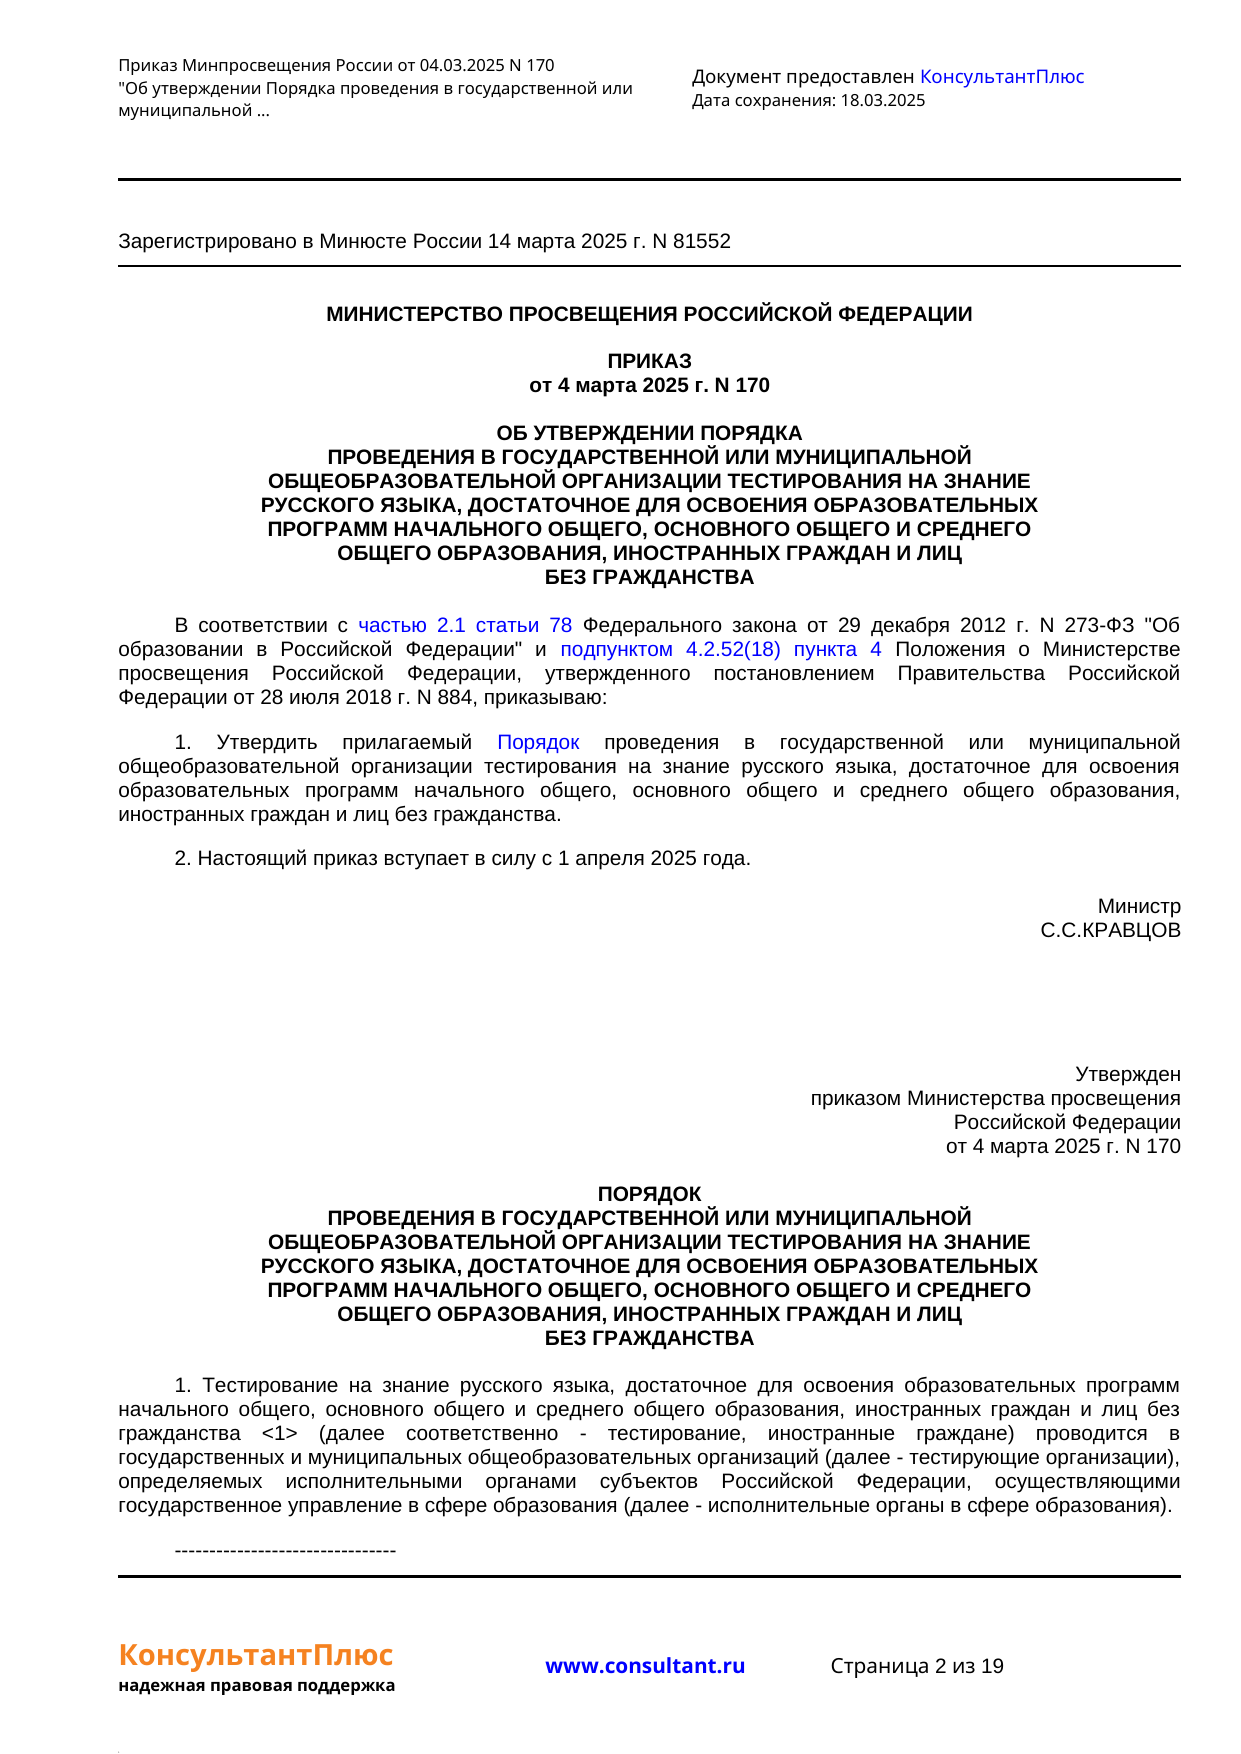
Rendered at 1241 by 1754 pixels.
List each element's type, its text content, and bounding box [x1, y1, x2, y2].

text Российской Федерации [118, 1110, 1181, 1134]
title ПРОГРАММ НАЧАЛЬНОГО ОБЩЕГО, ОСНОВНОГО ОБЩЕГО И СРЕДНЕГО [118, 1277, 1181, 1301]
title ПРОВЕДЕНИЯ В ГОСУДАРСТВЕННОЙ ИЛИ МУНИЦИПАЛЬНОЙ [118, 1206, 1181, 1229]
text -------------------------------- [118, 1538, 1181, 1562]
text Министр [118, 894, 1181, 918]
title БЕЗ ГРАЖДАНСТВА [118, 1325, 1181, 1349]
title ПРОГРАММ НАЧАЛЬНОГО ОБЩЕГО, ОСНОВНОГО ОБЩЕГО И СРЕДНЕГО [118, 517, 1181, 541]
title ОБ УТВЕРЖДЕНИИ ПОРЯДКА [118, 421, 1181, 445]
title ОБЩЕГО ОБРАЗОВАНИЯ, ИНОСТРАННЫХ ГРАЖДАН И ЛИЦ [118, 541, 1181, 565]
title ОБЩЕОБРАЗОВАТЕЛЬНОЙ ОРГАНИЗАЦИИ ТЕСТИРОВАНИЯ НА ЗНАНИЕ [118, 1229, 1181, 1253]
title МИНИСТЕРСТВО ПРОСВЕЩЕНИЯ РОССИЙСКОЙ ФЕДЕРАЦИИ [118, 301, 1181, 325]
text 1. Утвердить прилагаемый Порядок проведения в государственной или муниципальной общеобразовательной организации тестирования на знание русского языка, достаточное для освоения образовательных программ начального общего, основного общего и среднего общего образования, иностранных граждан и лиц без гражданства. [118, 729, 1181, 825]
title РУССКОГО ЯЗЫКА, ДОСТАТОЧНОЕ ДЛЯ ОСВОЕНИЯ ОБРАЗОВАТЕЛЬНЫХ [118, 1253, 1181, 1277]
title ОБЩЕОБРАЗОВАТЕЛЬНОЙ ОРГАНИЗАЦИИ ТЕСТИРОВАНИЯ НА ЗНАНИЕ [118, 469, 1181, 493]
title РУССКОГО ЯЗЫКА, ДОСТАТОЧНОЕ ДЛЯ ОСВОЕНИЯ ОБРАЗОВАТЕЛЬНЫХ [118, 493, 1181, 517]
title ПРИКАЗ [118, 349, 1181, 373]
text Зарегистрировано в Минюсте России 14 марта 2025 г. N 81552 [118, 229, 1181, 253]
text Утвержден [118, 1062, 1181, 1086]
text В соответствии с частью 2.1 статьи 78 Федерального закона от 29 декабря 2012 г. N 273-ФЗ "Об образовании в Российской Федерации" и подпунктом 4.2.52(18) пункта 4 Положения о Министерстве просвещения Российской Федерации, утвержденного постановлением Правительства Российской Федерации от 28 июля 2018 г. N 884, приказываю: [118, 613, 1181, 709]
text приказом Министерства просвещения [118, 1086, 1181, 1110]
text от 4 марта 2025 г. N 170 [118, 1134, 1181, 1158]
title ПРОВЕДЕНИЯ В ГОСУДАРСТВЕННОЙ ИЛИ МУНИЦИПАЛЬНОЙ [118, 445, 1181, 469]
text 2. Настоящий приказ вступает в силу с 1 апреля 2025 года. [118, 846, 1181, 870]
title ПОРЯДОК [118, 1182, 1181, 1206]
text С.С.КРАВЦОВ [118, 918, 1181, 942]
title от 4 марта 2025 г. N 170 [118, 373, 1181, 397]
text 1. Тестирование на знание русского языка, достаточное для освоения образовательных программ начального общего, основного общего и среднего общего образования, иностранных граждан и лиц без гражданства <1> (далее соответственно - тестирование, иностранные граждане) проводится в государственных и муниципальных общеобразовательных организаций (далее - тестирующие организации), определяемых исполнительными органами субъектов Российской Федерации, осуществляющими государственное управление в сфере образования (далее - исполнительные органы в сфере образования). [118, 1373, 1181, 1517]
title ОБЩЕГО ОБРАЗОВАНИЯ, ИНОСТРАННЫХ ГРАЖДАН И ЛИЦ [118, 1301, 1181, 1325]
title БЕЗ ГРАЖДАНСТВА [118, 565, 1181, 589]
